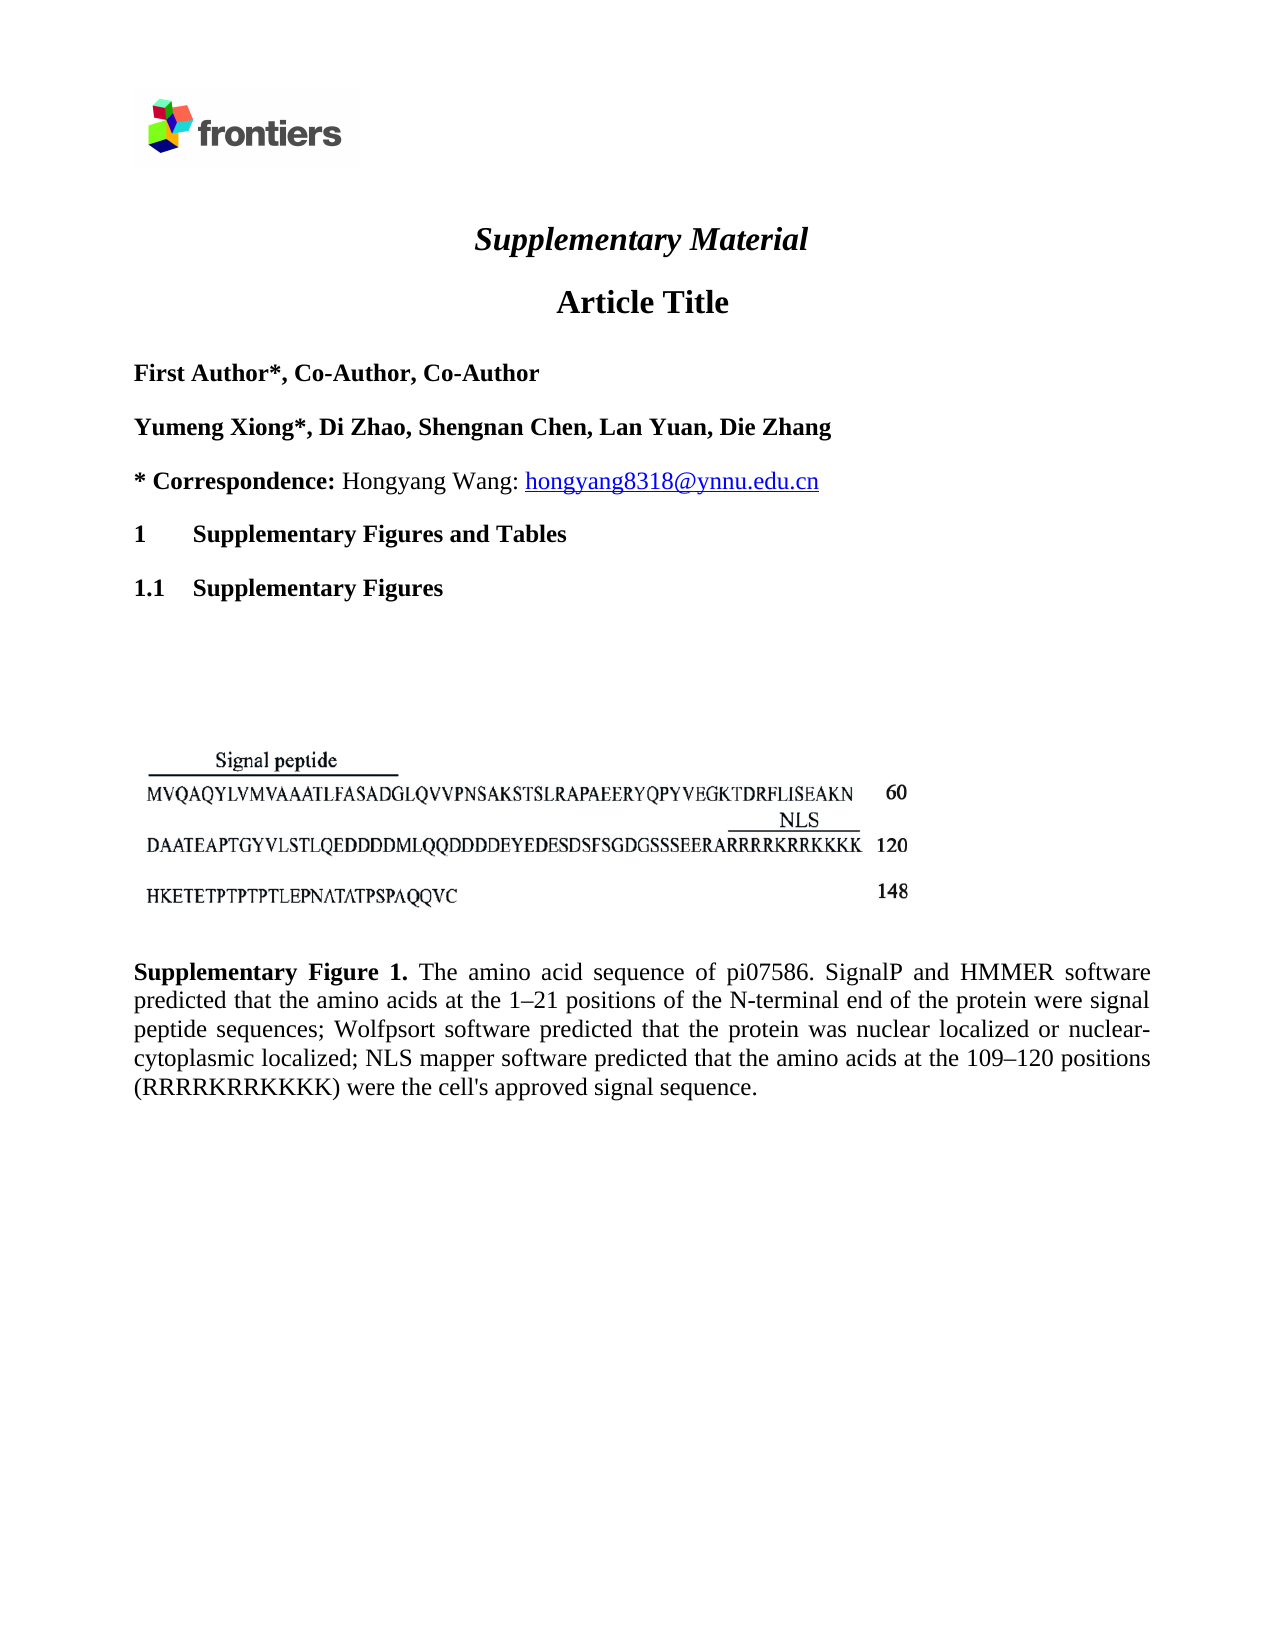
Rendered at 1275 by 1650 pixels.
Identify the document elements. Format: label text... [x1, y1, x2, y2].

picture [133, 87, 361, 169]
subtitle Supplementary Figures and Tables [133, 519, 1152, 548]
title Article Title [133, 282, 1152, 321]
subtitle Supplementary Figures [133, 573, 1152, 602]
text Supplementary Figure 1. The amino acid sequence of pi07586. SignalP and HMMER software predicted that the amino acids at the 1–21 positions of the N-terminal end of the protein were signal peptide sequences; Wolfpsort software predicted that the protein was nuclear localized or nuclear-cytoplasmic localized; NLS mapper software predicted that the amino acids at the 109–120 positions (RRRRKRRKKKK) were the cell's approved signal sequence. [133, 957, 1152, 1100]
picture [133, 730, 936, 932]
text Supplementary Material [133, 219, 1152, 257]
list First Author*, Co-Author, Co-Author [133, 358, 1152, 387]
list Yumeng Xiong*, Di Zhao, Shengnan Chen, Lan Yuan, Die Zhang [133, 412, 1152, 441]
text * Correspondence: Hongyang Wang: hongyang8318@ynnu.edu.cn [133, 466, 1152, 494]
